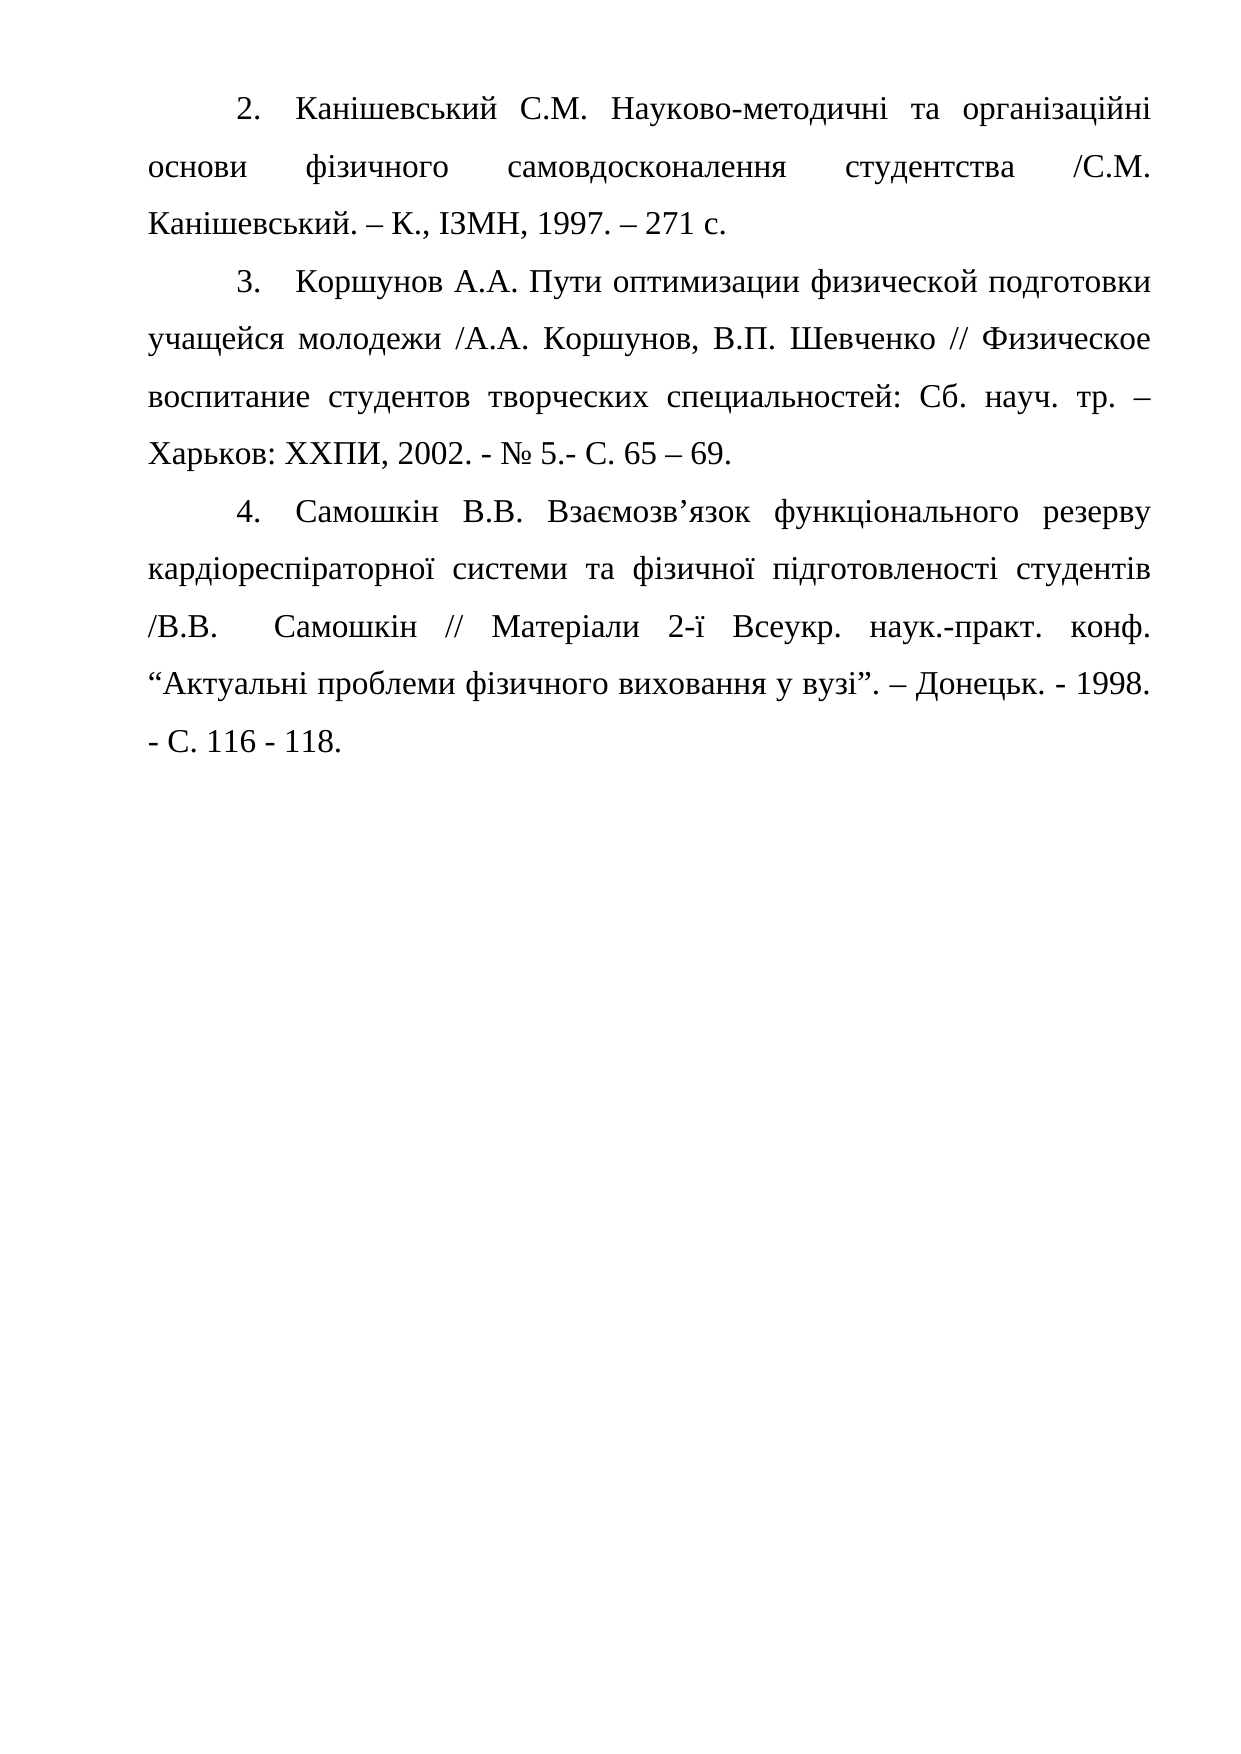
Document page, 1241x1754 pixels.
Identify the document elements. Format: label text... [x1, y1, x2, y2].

list Самошкін В.В. Взаємозв’язок функціонального резерву кардіореспіраторної системи та фізичної підготовленості студентів /В.В. Самошкін // Матеріали 2-ї Всеукр. наук.-практ. конф. “Актуальні проблеми фізичного виховання у вузі”. – Донецьк. - 1998. - С. 116 - 118. [148, 491, 1152, 759]
list Канішевський С.М. Науково-методичні та організаційні основи фізичного самовдосконалення студентства /С.М. Канішевський. – К., ІЗМН, 1997. – 271 c. [148, 88, 1152, 242]
list Коршунов А.А. Пути оптимизации физической подготовки учащейся молодежи /А.А. Коршунов, В.П. Шевченко // Физическое воспитание студентов творческих специальностей: Сб. науч. тр. – Харьков: ХХПИ, 2002. - № 5.- С. 65 – 69. [148, 261, 1152, 472]
